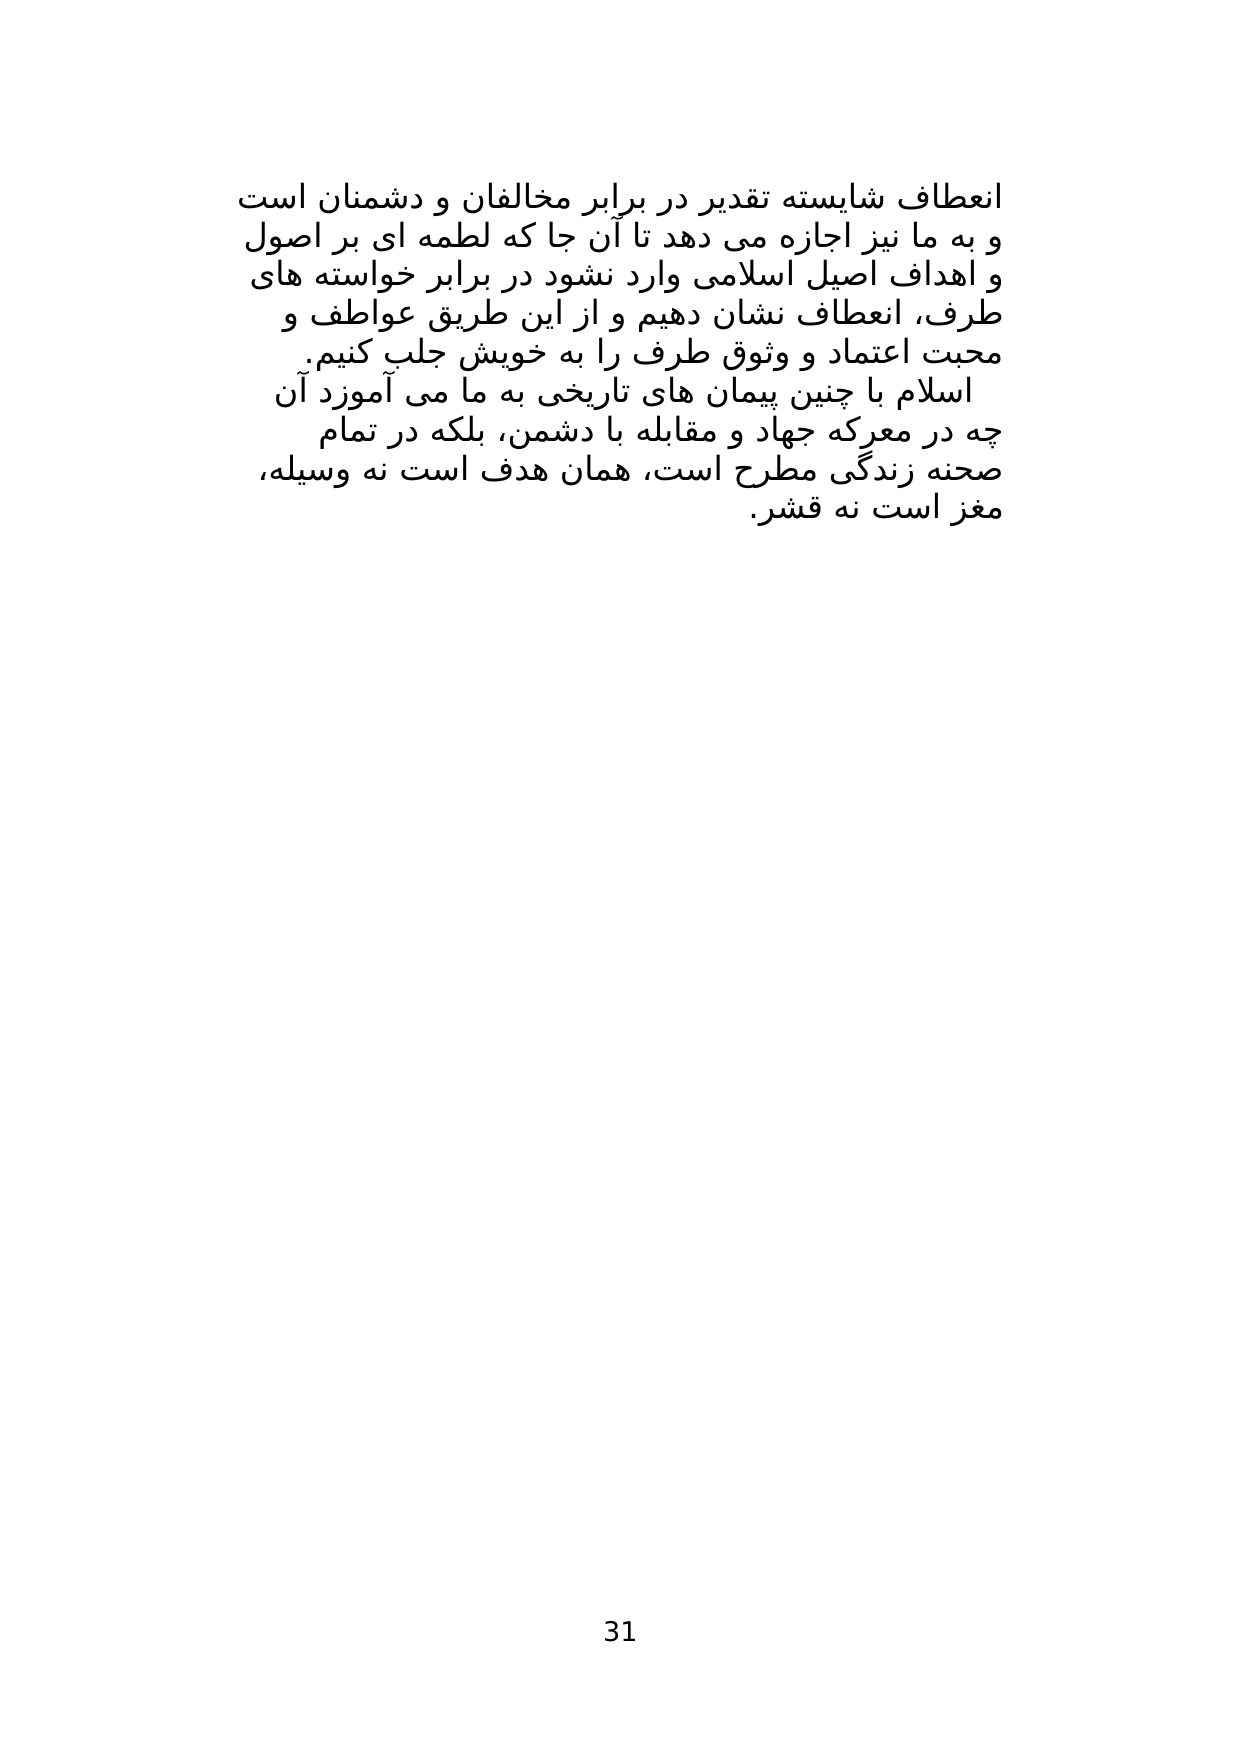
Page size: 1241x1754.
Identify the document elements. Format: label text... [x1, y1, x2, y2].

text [236, 177, 1004, 371]
text اسلام با چنين پيمان هاى تاريخى به ما مى آموزد آن چه در معركه جهاد و مقابله با دشمن، بلكه در تمام صحنه زندگى مطرح است، همان هدف است نه وسيله، مغز است نه قشر. [236, 371, 1004, 527]
